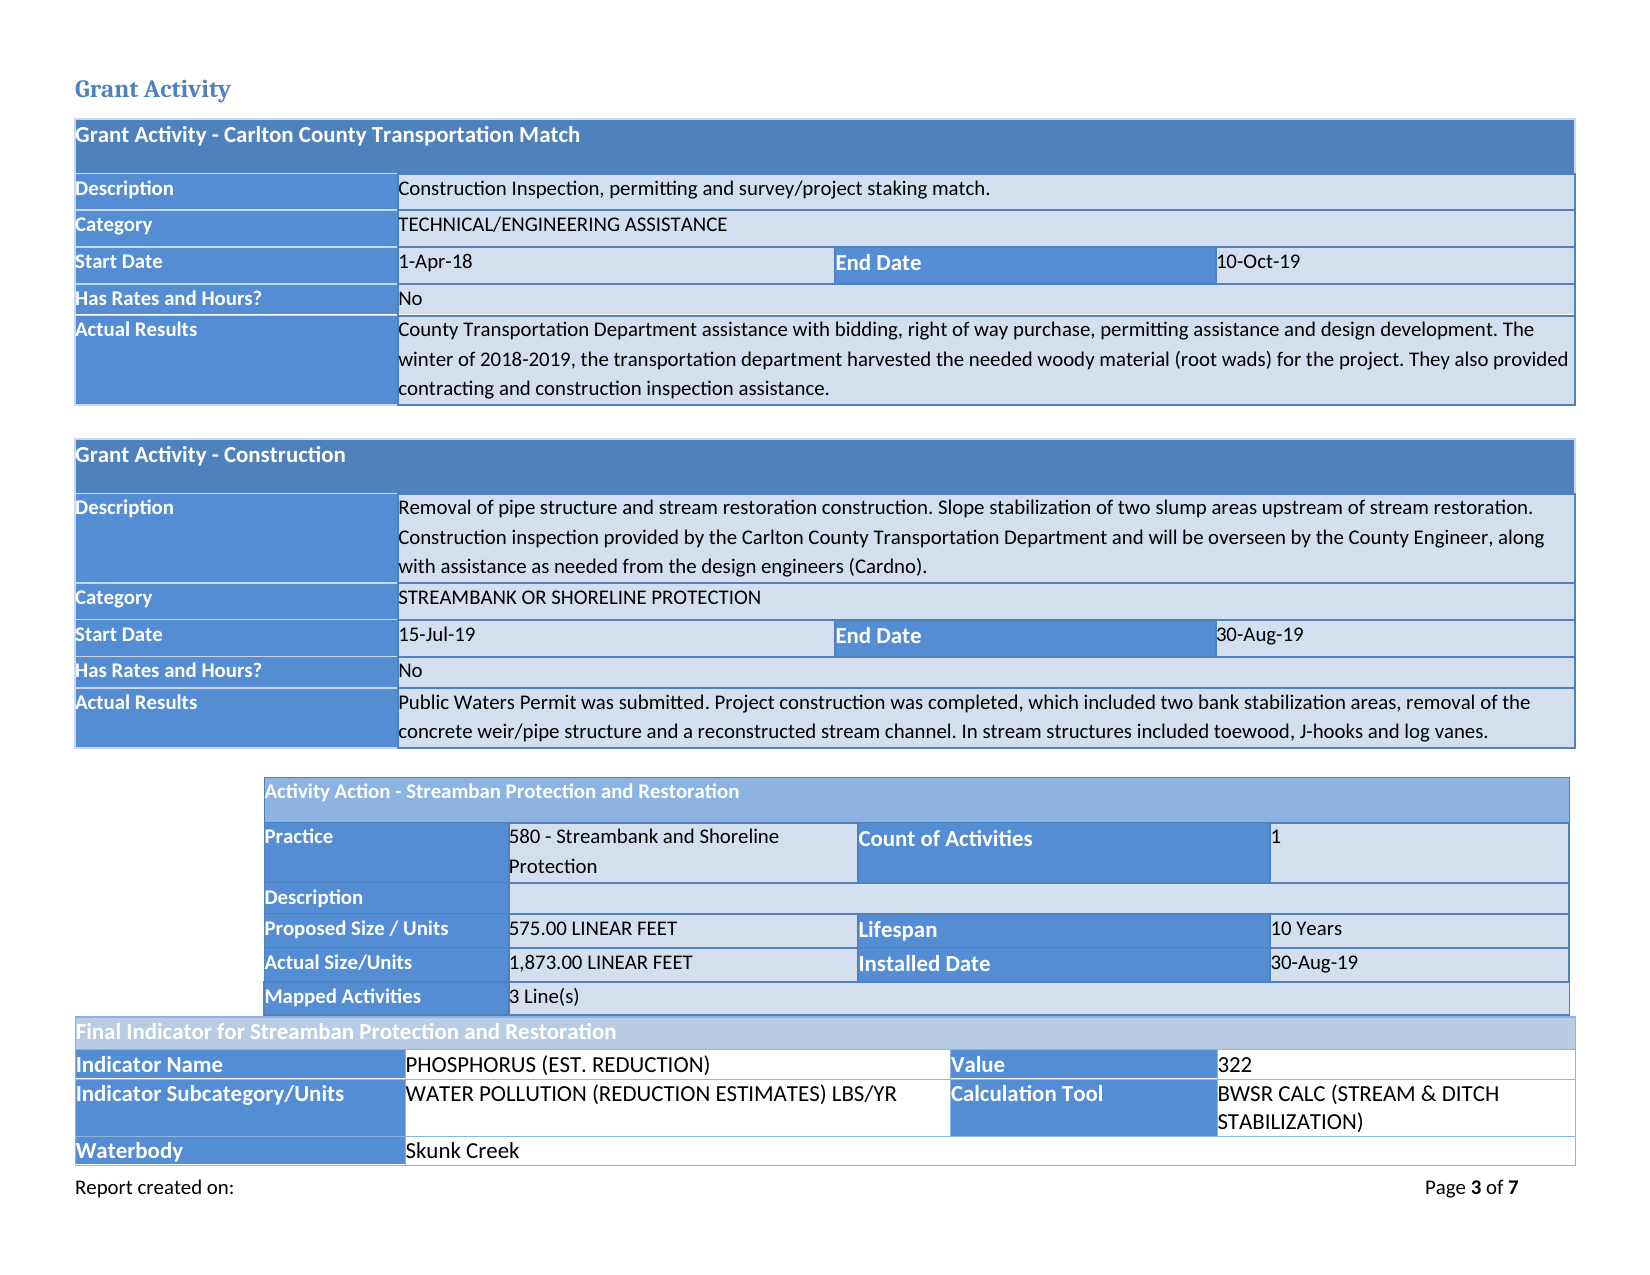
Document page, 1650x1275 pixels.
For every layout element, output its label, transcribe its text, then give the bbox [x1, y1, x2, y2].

table_cell Description [265, 883, 508, 913]
table_cell 15-Jul-19 [399, 621, 834, 656]
table_cell Category [76, 584, 397, 619]
table_cell Indicator Name [76, 1050, 405, 1078]
table_cell Indicator Subcategory/Units [76, 1080, 405, 1136]
table_header Grant Activity - Carlton County Transportation Match [76, 120, 1574, 173]
table_cell Removal of pipe structure and stream restoration construction. Slope stabilization of two slump areas upstream of stream restoration. Construction inspection provided by the Carlton County Transportation Department and will be overseen by the County Engineer, along with assistance as needed from the design engineers (Cardno). [399, 495, 1574, 582]
table_cell Construction Inspection, permitting and survey/project staking match. [399, 175, 1574, 209]
table_cell Start Date [76, 620, 397, 656]
table_cell End Date [836, 248, 1215, 283]
table_cell 1 [1271, 824, 1568, 882]
table_cell Calculation Tool [951, 1080, 1217, 1136]
table_cell 575.00 LINEAR FEET [510, 915, 857, 947]
table_cell Value [951, 1050, 1217, 1078]
table_cell Actual Results [76, 316, 397, 404]
subtitle Grant Activity [75, 75, 1575, 104]
table_cell TECHNICAL/ENGINEERING ASSISTANCE [399, 211, 1574, 246]
table_cell 10-Oct-19 [1217, 248, 1574, 283]
table_cell Public Waters Permit was submitted. Project construction was completed, which included two bank stabilization areas, removal of the concrete weir/pipe structure and a reconstructed stream channel. In stream structures included toewood, J-hooks and log vanes. [399, 689, 1574, 747]
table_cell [1218, 1080, 1575, 1136]
table_cell No [399, 658, 1574, 687]
table_cell 3 Line(s) [510, 983, 1569, 1014]
table_cell 322 [1218, 1050, 1575, 1078]
table_cell 580 - Streambank and Shoreline Protection [510, 824, 857, 882]
table_cell Proposed Size / Units [265, 914, 508, 947]
table_cell STREAMBANK OR SHORELINE PROTECTION [399, 584, 1574, 619]
table_cell Lifespan [859, 915, 1269, 947]
table_header Grant Activity - Construction [76, 440, 1574, 493]
table_cell Description [76, 174, 397, 209]
table_cell Has Rates and Hours? [76, 657, 397, 687]
table_cell Count of Activities [859, 823, 1269, 882]
table_cell Has Rates and Hours? [76, 285, 397, 314]
table_cell End Date [836, 621, 1215, 656]
table_cell No [399, 285, 1574, 314]
table_cell 30-Aug-19 [1217, 621, 1574, 656]
table_header Final Indicator for Streamban Protection and Restoration [76, 1018, 1575, 1049]
table_cell Start Date [76, 248, 397, 283]
table_cell Mapped Activities [265, 983, 508, 1014]
table_cell Category [76, 211, 397, 246]
table_cell 10 Years [1271, 915, 1568, 947]
table_cell 1,873.00 LINEAR FEET [510, 949, 857, 981]
table_cell Practice [265, 823, 508, 882]
table_cell PHOSPHORUS (EST. REDUCTION) [406, 1050, 950, 1078]
table_cell 30-Aug-19 [1271, 949, 1568, 981]
table_cell Actual Results [76, 689, 397, 747]
table_cell [510, 884, 1568, 913]
table_cell Skunk Creek [406, 1137, 1575, 1164]
table_cell 1-Apr-18 [399, 248, 834, 283]
table_cell Description [76, 494, 397, 582]
table_cell County Transportation Department assistance with bidding, right of way purchase, permitting assistance and design development. The winter of 2018-2019, the transportation department harvested the needed woody material (root wads) for the project. They also provided contracting and construction inspection assistance. [399, 317, 1574, 404]
table_cell Waterbody [76, 1137, 405, 1164]
table_cell WATER POLLUTION (REDUCTION ESTIMATES) LBS/YR [406, 1080, 950, 1136]
table_header Activity Action - Streamban Protection and Restoration [265, 778, 1569, 822]
table_cell Installed Date [859, 948, 1269, 981]
table_cell Actual Size/Units [265, 948, 508, 981]
